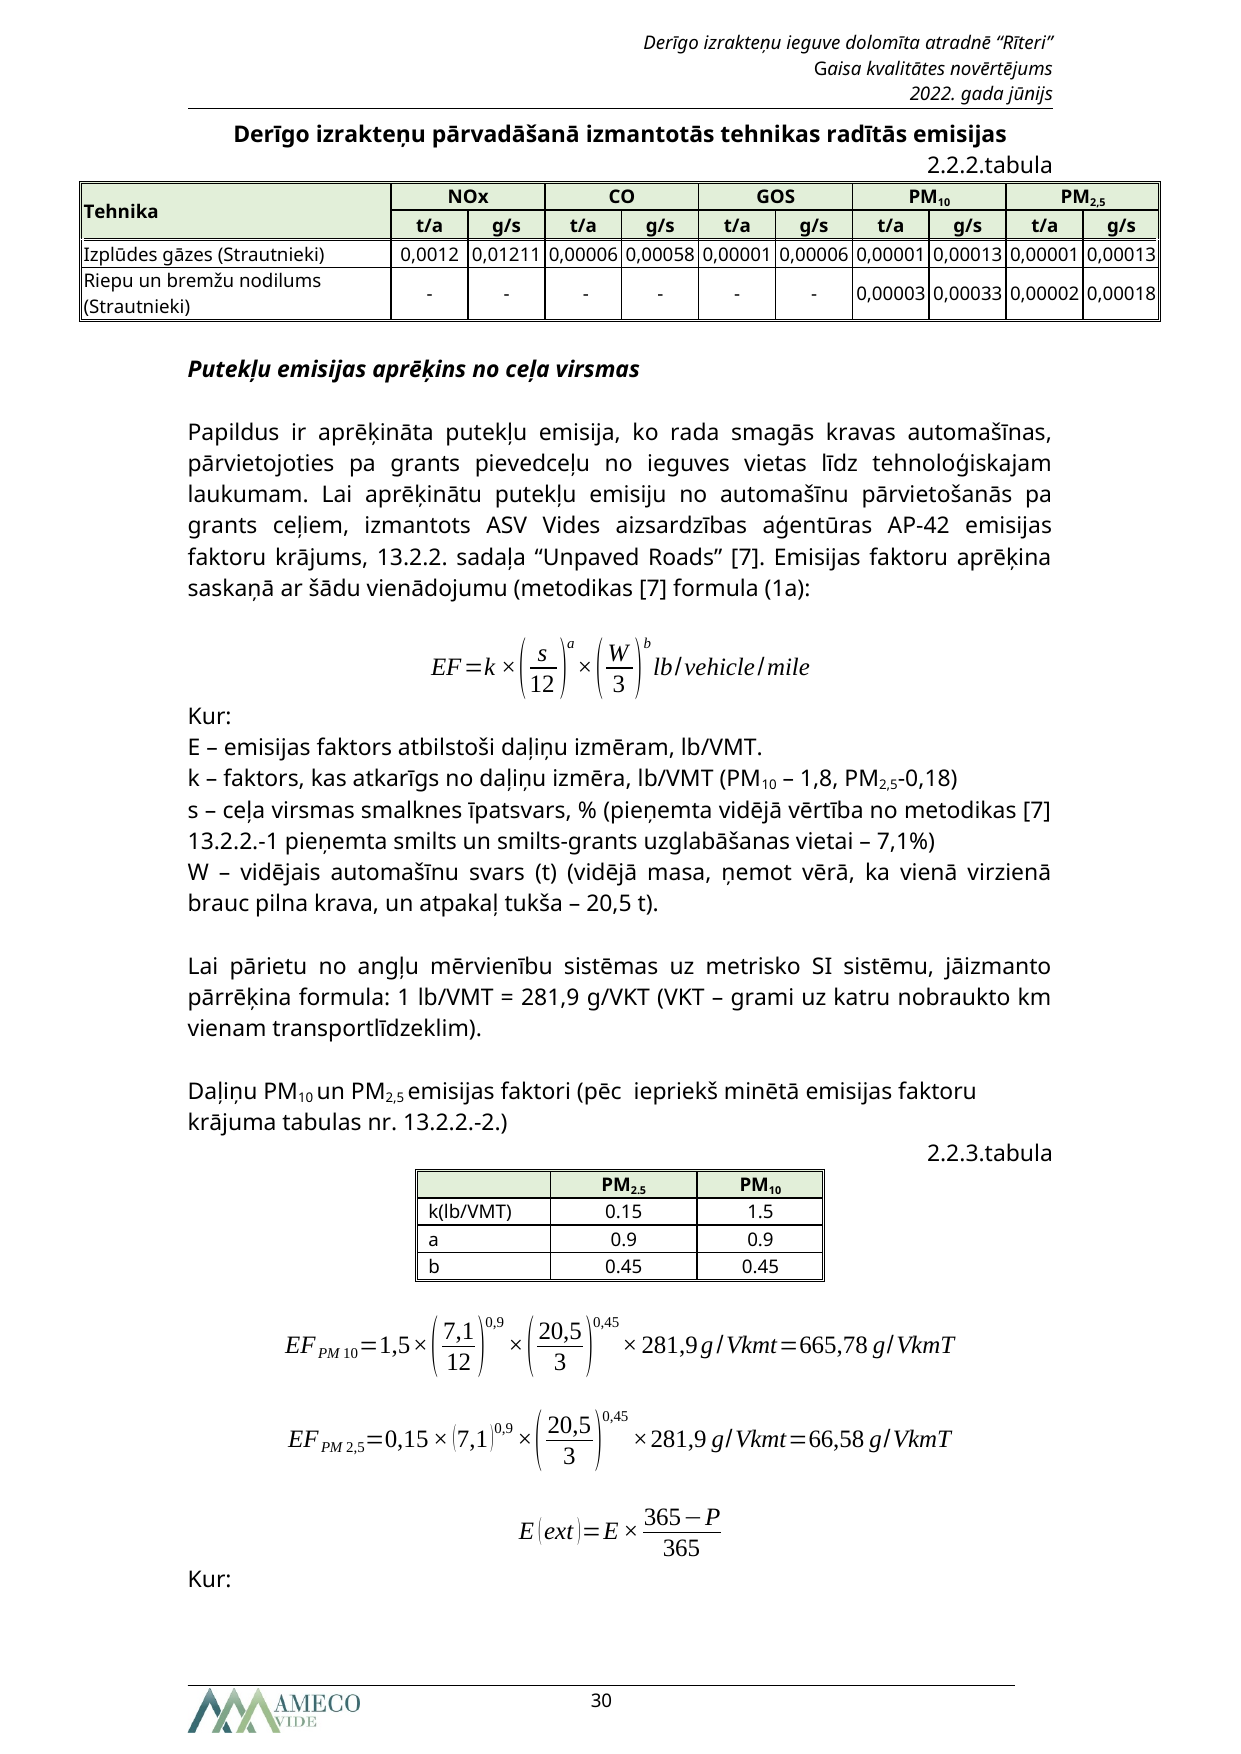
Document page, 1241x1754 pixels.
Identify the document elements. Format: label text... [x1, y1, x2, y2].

table_cell 0.45 [551, 1253, 696, 1278]
table_header [418, 1172, 550, 1197]
text Kur: [187, 1563, 1053, 1594]
table_cell a [418, 1226, 550, 1251]
table_cell 0.15 [551, 1199, 696, 1224]
table_cell - [469, 268, 544, 319]
table_cell - [622, 268, 698, 319]
table_cell 0,00058 [622, 241, 698, 267]
text Derīgo izrakteņu pārvadāšanā izmantotās tehnikas radītās emisijas [187, 118, 1053, 149]
table_cell - [546, 268, 621, 319]
text 2.2.2.tabula [187, 149, 1053, 181]
table_cell g/s [930, 211, 1005, 238]
table_header PM10 [853, 184, 1005, 209]
table_cell k(lb/VMT) [418, 1199, 550, 1224]
text Kur: [187, 700, 1053, 731]
table_cell 0,00001 [853, 241, 928, 267]
table_cell b [418, 1253, 550, 1278]
table_header PM2,5 [1007, 184, 1158, 209]
table_cell Riepu un bremžu nodilums (Strautnieki) [82, 268, 390, 319]
table_cell 0.45 [698, 1253, 822, 1278]
picture [187, 1688, 360, 1733]
table_cell - [699, 268, 775, 319]
table_header PM2.5 [551, 1172, 696, 1197]
table_cell 0,00033 [930, 268, 1005, 319]
subtitle Putekļu emisijas aprēķins no ceļa virsmas [187, 353, 1053, 384]
table_cell g/s [1084, 211, 1158, 238]
table_cell - [392, 268, 467, 319]
table_header GOS [699, 184, 852, 209]
text Daļiņu PM10 un PM2,5 emisijas faktori (pēc iepriekš minētā emisijas faktoru krājuma tabulas nr. 13.2.2.-2.) [187, 1075, 1053, 1137]
table_cell 0,00003 [853, 268, 928, 319]
table_cell 0,00001 [1007, 241, 1082, 267]
table_cell g/s [622, 211, 698, 238]
text s – ceļa virsmas smalknes īpatsvars, % (pieņemta vidējā vērtība no metodikas [7] 13.2.2.-1 pieņemta smilts un smilts-grants uzglabāšanas vietai – 7,1%) [187, 794, 1053, 856]
text 2.2.3.tabula [187, 1137, 1053, 1169]
table_header CO [546, 184, 698, 209]
table_cell t/a [853, 211, 928, 238]
table_cell 0.9 [551, 1226, 696, 1251]
table_header Tehnika [82, 184, 390, 238]
table_cell 0,00013 [930, 241, 1005, 267]
table_cell 0.9 [698, 1226, 822, 1251]
table_cell g/s [776, 211, 852, 238]
table_cell g/s [469, 211, 544, 238]
table_cell t/a [392, 211, 467, 238]
table_cell 0,00001 [699, 241, 775, 267]
table_header NOx [392, 184, 544, 209]
table_cell 0,00002 [1007, 268, 1082, 319]
text W – vidējais automašīnu svars (t) (vidējā masa, ņemot vērā, ka vienā virzienā brauc pilna krava, un atpakaļ tukša – 20,5 t). [187, 856, 1053, 919]
table_cell 0,0012 [392, 241, 467, 267]
table_cell t/a [546, 211, 621, 238]
text Lai pārietu no angļu mērvienību sistēmas uz metrisko SI sistēmu, jāizmanto pārrēķina formula: 1 lb/VMT = 281,9 g/VKT (VKT – grami uz katru nobraukto km vienam transportlīdzeklim). [187, 950, 1053, 1044]
table_cell 0,00006 [546, 241, 621, 267]
table_cell t/a [1007, 211, 1082, 238]
table_cell Izplūdes gāzes (Strautnieki) [80, 238, 390, 267]
table_cell 1.5 [698, 1199, 822, 1224]
table_cell 0,00018 [1084, 268, 1158, 319]
table_header PM10 [698, 1172, 822, 1197]
table_cell t/a [699, 211, 775, 238]
text E – emisijas faktors atbilstoši daļiņu izmēram, lb/VMT. [187, 731, 1053, 762]
table_cell 0,01211 [469, 241, 544, 267]
table_cell - [776, 268, 852, 319]
text k – faktors, kas atkarīgs no daļiņu izmēra, lb/VMT (PM10 – 1,8, PM2,5-0,18) [187, 762, 1053, 794]
text Papildus ir aprēķināta putekļu emisija, ko rada smagās kravas automašīnas, pārvietojoties pa grants pievedceļu no ieguves vietas līdz tehnoloģiskajam laukumam. Lai aprēķinātu putekļu emisiju no automašīnu pārvietošanās pa grants ceļiem, izmantots ASV Vides aizsardzības aģentūras AP-42 emisijas faktoru krājums, 13.2.2. sadaļa “Unpaved Roads” [7]. Emisijas faktoru aprēķina saskaņā ar šādu vienādojumu (metodikas [7] formula (1a): [187, 416, 1053, 603]
table_cell 0,00013 [1084, 238, 1160, 267]
table_cell 0,00006 [776, 241, 852, 267]
